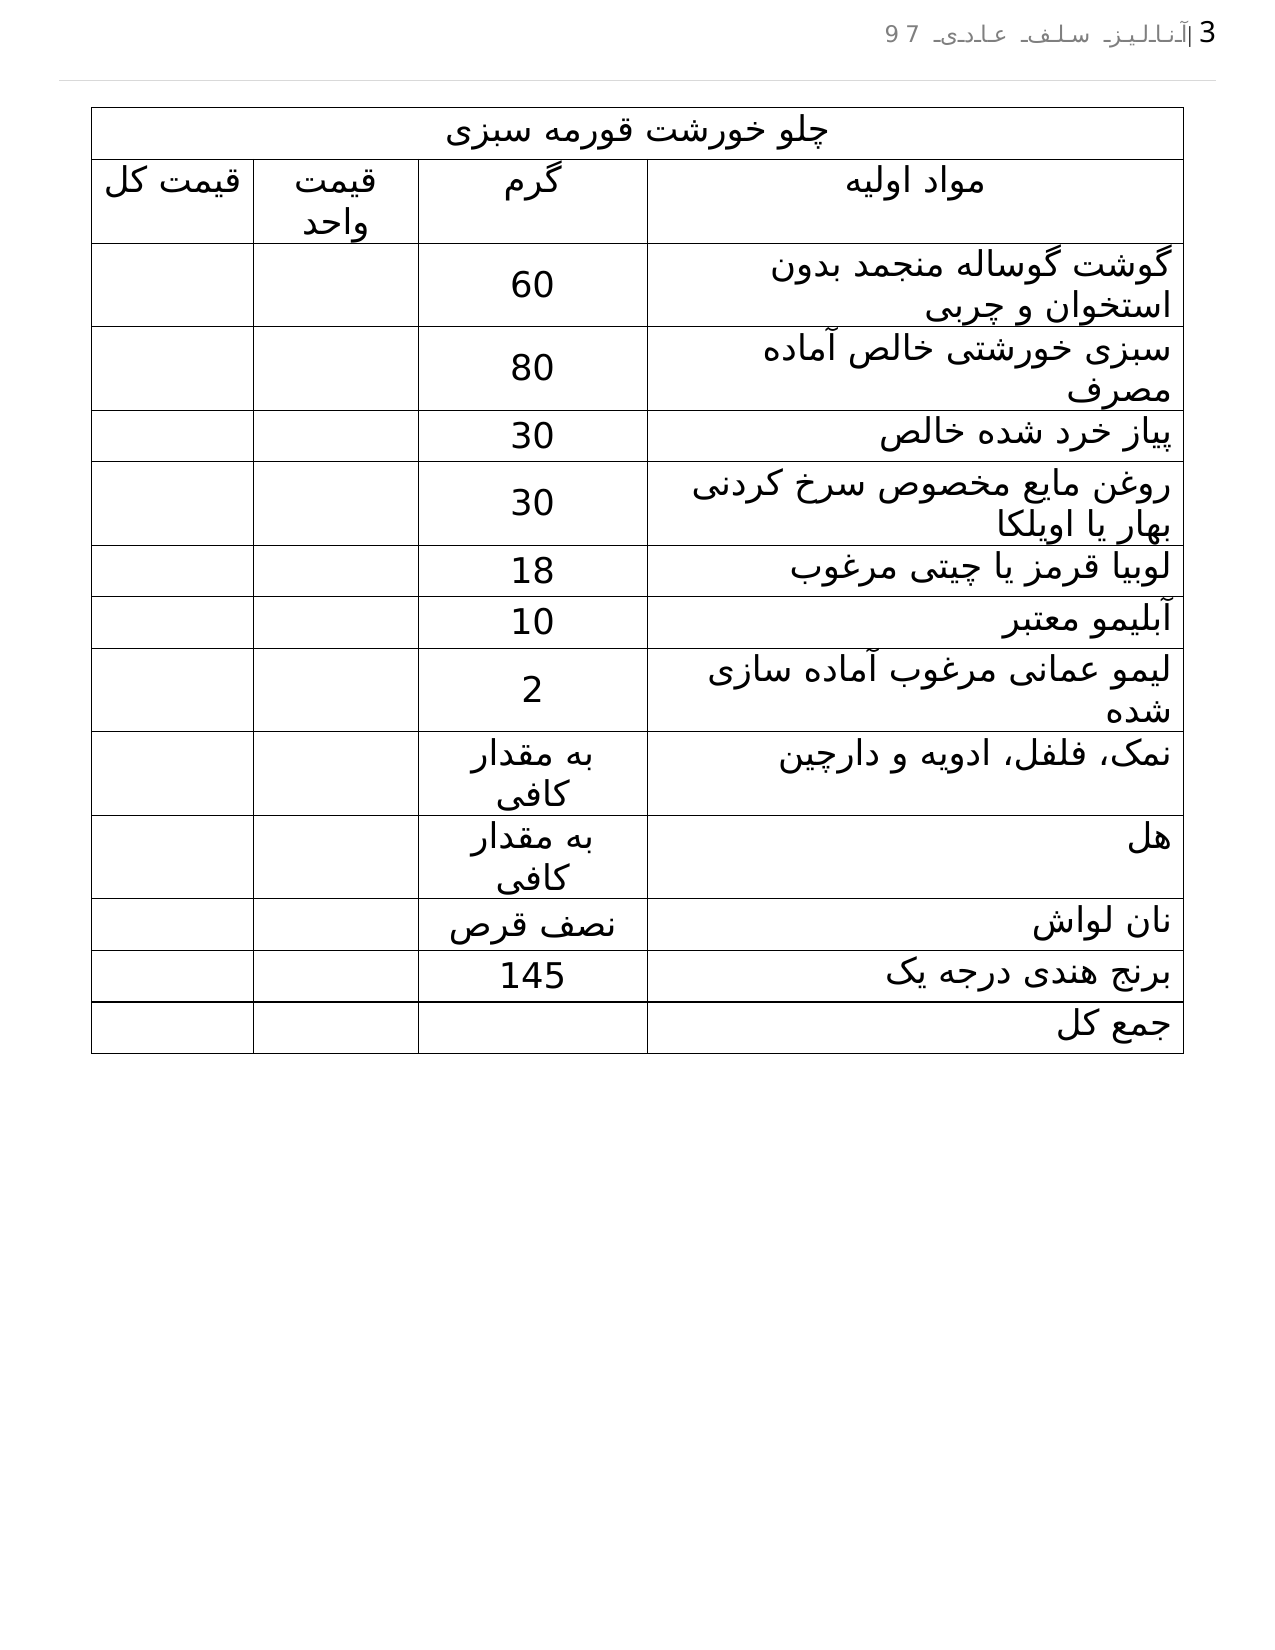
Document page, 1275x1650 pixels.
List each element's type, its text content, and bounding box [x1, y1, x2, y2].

table_cell [92, 327, 253, 409]
table_cell [254, 1003, 418, 1053]
table_cell [92, 1003, 253, 1053]
table_cell 60 [419, 244, 647, 326]
table_cell [92, 899, 253, 950]
table_cell 10 [419, 597, 647, 648]
table_cell [92, 732, 253, 815]
table_cell [254, 649, 418, 731]
table_cell [92, 649, 253, 731]
table_cell 145 [419, 951, 647, 1001]
table_cell 80 [419, 327, 647, 409]
table_cell نان لواش [648, 899, 1183, 950]
table_cell برنج هندی درجه یک [648, 951, 1183, 1001]
table_cell [254, 732, 418, 815]
table_cell لوبیا قرمز یا چیتی مرغوب [648, 546, 1183, 596]
table_cell 30 [419, 411, 647, 461]
table_cell [254, 462, 418, 544]
table_cell [92, 462, 253, 544]
table_cell قیمت کل [92, 160, 253, 242]
table_cell [92, 546, 253, 596]
table_cell [254, 546, 418, 596]
table_cell [254, 327, 418, 409]
table_cell [92, 411, 253, 461]
table_cell [419, 1003, 647, 1053]
table_cell هل [648, 816, 1183, 898]
table_cell [254, 411, 418, 461]
table_header چلو خورشت قورمه سبزی [92, 108, 1183, 159]
table_cell 2 [419, 649, 647, 731]
table_cell [92, 816, 253, 898]
table_cell آبلیمو معتبر [648, 597, 1183, 648]
table_cell [92, 951, 253, 1001]
table_cell گرم [419, 160, 647, 242]
table_cell 18 [419, 546, 647, 596]
table_cell [254, 951, 418, 1001]
table_cell مواد اولیه [648, 160, 1183, 242]
table_cell جمع کل [648, 1003, 1183, 1053]
table_cell 30 [419, 462, 647, 544]
table_cell [254, 244, 418, 326]
table_cell [254, 899, 418, 950]
table_cell [92, 597, 253, 648]
table_cell نصف قرص [419, 899, 647, 950]
table_cell پیاز خرد شده خالص [648, 411, 1183, 461]
table_cell [254, 816, 418, 898]
table_cell نمک، فلفل، ادویه و دارچین [648, 732, 1183, 815]
table_cell [92, 244, 253, 326]
table_cell [254, 597, 418, 648]
